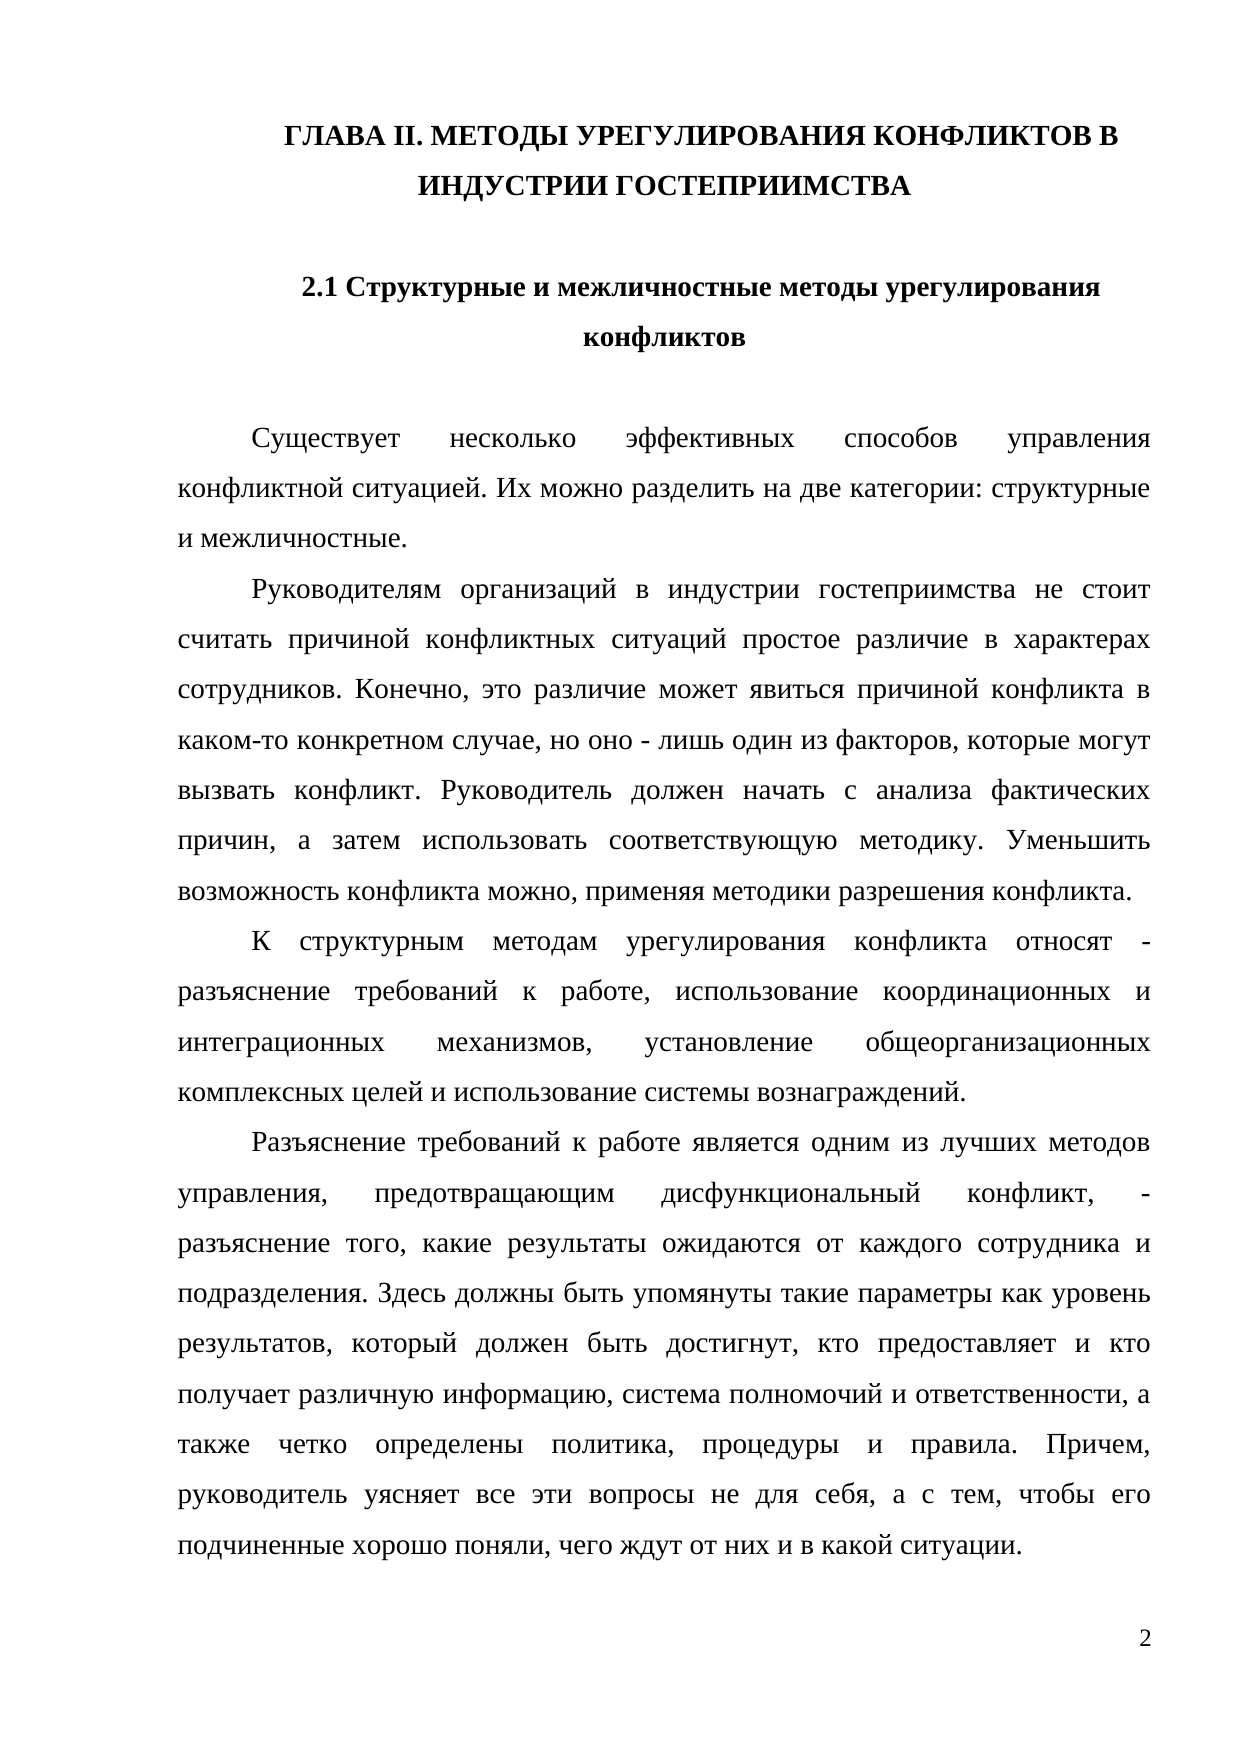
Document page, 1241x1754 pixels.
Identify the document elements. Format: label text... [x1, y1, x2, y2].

text Руководителям организаций в индустрии гостеприимства не стоит считать причиной конфликтных ситуаций простое различие в характерах сотрудников. Конечно, это различие может явиться причиной конфликта в каком-то конкретном случае, но оно - лишь один из факторов, которые могут вызвать конфликт. Руководитель должен начать с анализа фактических причин, а затем использовать соответствующую методику. Уменьшить возможность конфликта можно, применяя методики разрешения конфликта. [177, 571, 1152, 906]
text Разъяснение требований к работе является одним из лучших методов управления, предотвращающим дисфункциональный конфликт, - разъяснение того, какие результаты ожидаются от каждого сотрудника и подразделения. Здесь должны быть упомянуты такие параметры как уровень результатов, который должен быть достигнут, кто предоставляет и кто получает различную информацию, система полномочий и ответственности, а также четко определены политика, процедуры и правила. Причем, руководитель уясняет все эти вопросы не для себя, а с тем, чтобы его подчиненные хорошо поняли, чего ждут от них и в какой ситуации. [177, 1124, 1152, 1560]
text К структурным методам урегулирования конфликта относят - разъяснение требований к работе, использование координационных и интеграционных механизмов, установление общеорганизационных комплексных целей и использование системы вознаграждений. [177, 923, 1152, 1108]
text 2.1 Структурные и межличностные методы урегулирования конфликтов [177, 269, 1152, 353]
text Существует несколько эффективных способов управления конфликтной ситуацией. Их можно разделить на две категории: структурные и межличностные. [177, 420, 1152, 554]
text ГЛАВА II. МЕТОДЫ УРЕГУЛИРОВАНИЯ КОНФЛИКТОВ В ИНДУСТРИИ ГОСТЕПРИИМСТВА [177, 118, 1152, 202]
